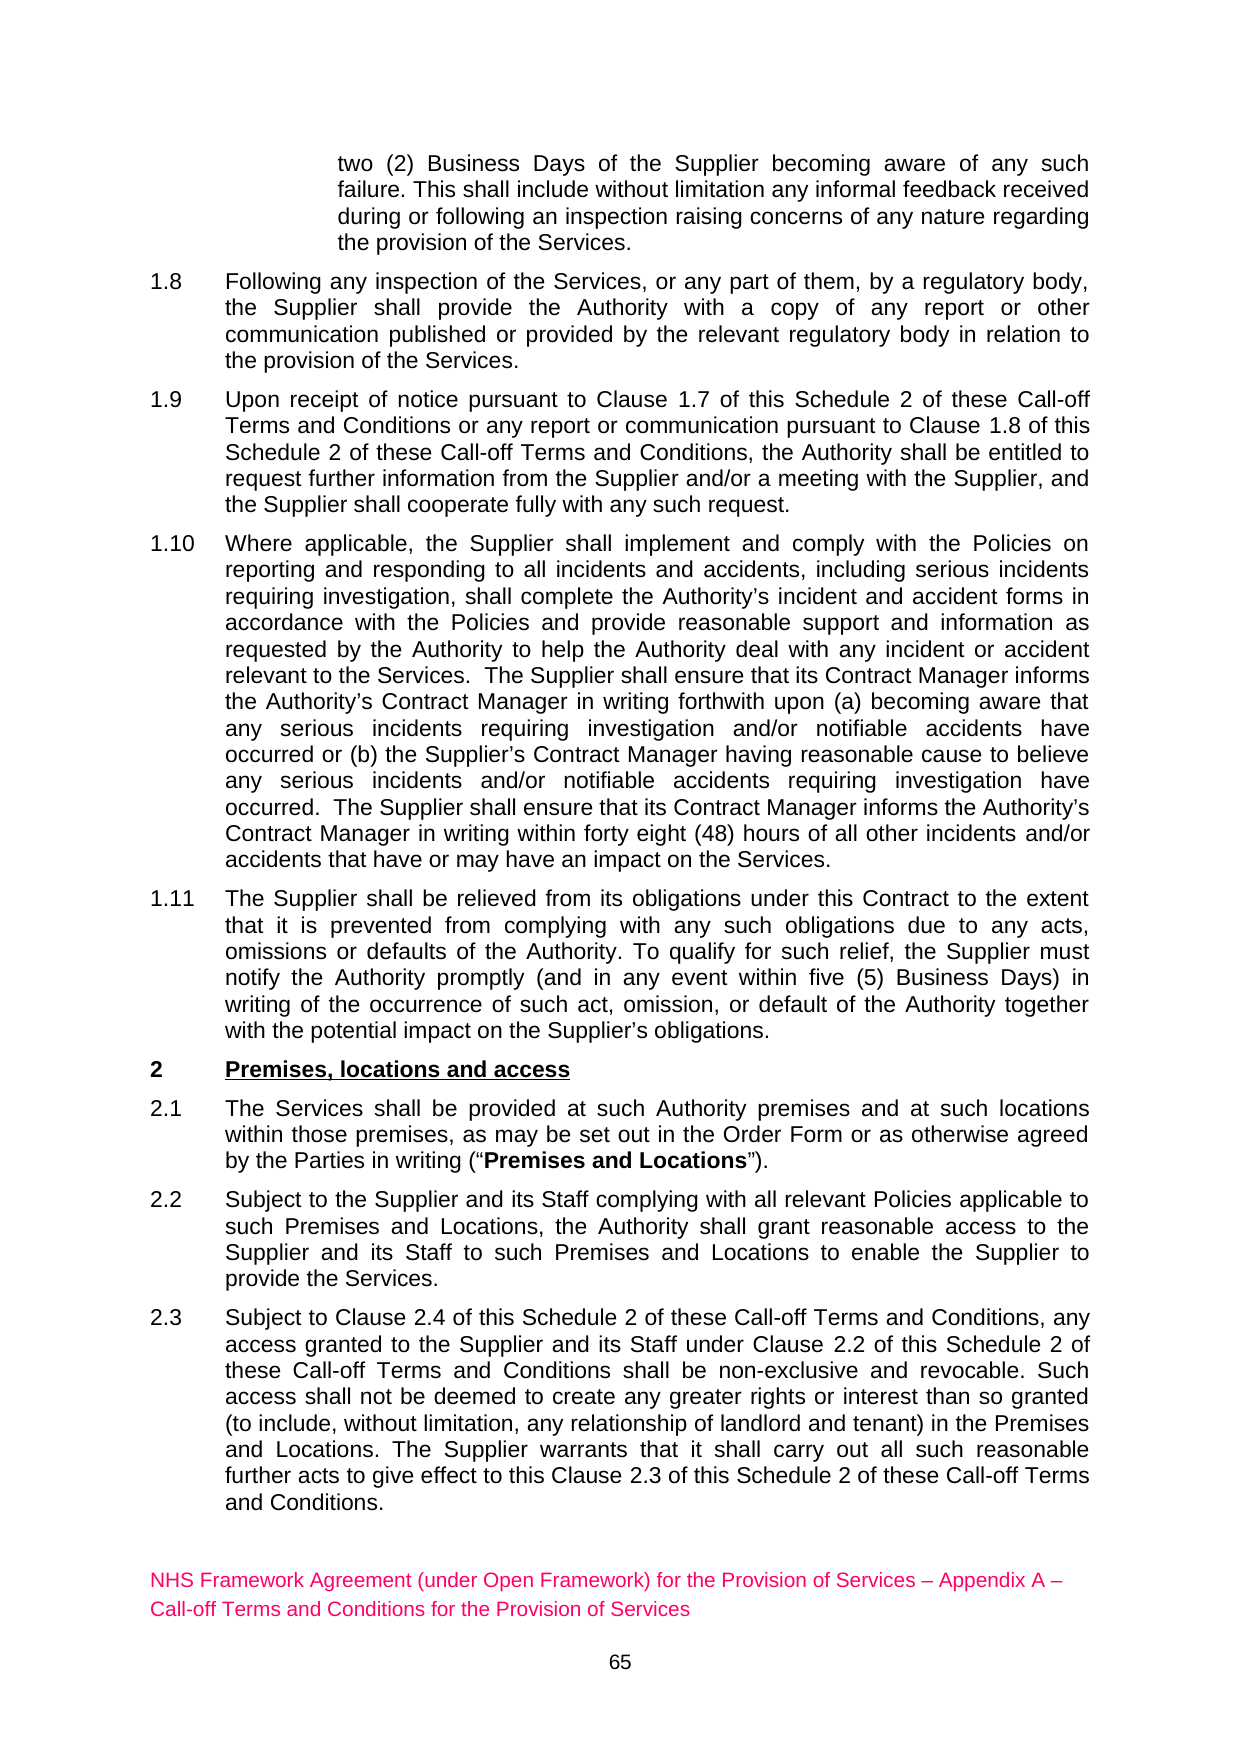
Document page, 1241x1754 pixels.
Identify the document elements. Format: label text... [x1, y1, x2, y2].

list Subject to Clause 2.4 of this Schedule 2 of these Call-off Terms and Conditions, any access granted to the Supplier and its Staff under Clause 2.2 of this Schedule 2 of these Call-off Terms and Conditions shall be non-exclusive and revocable. Such access shall not be deemed to create any greater rights or interest than so granted (to include, without limitation, any relationship of landlord and tenant) in the Premises and Locations. The Supplier warrants that it shall carry out all such reasonable further acts to give effect to this Clause 2.3 of this Schedule 2 of these Call-off Terms and Conditions. [150, 1304, 1090, 1515]
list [225, 150, 1090, 255]
list Premises, locations and access [150, 1056, 1090, 1082]
list The Supplier shall be relieved from its obligations under this Contract to the extent that it is prevented from complying with any such obligations due to any acts, omissions or defaults of the Authority. To qualify for such relief, the Supplier must notify the Authority promptly (and in any event within five (5) Business Days) in writing of the occurrence of such act, omission, or default of the Authority together with the potential impact on the Supplier’s obligations. [150, 885, 1090, 1043]
list The Services shall be provided at such Authority premises and at such locations within those premises, as may be set out in the Order Form or as otherwise agreed by the Parties in writing (“Premises and Locations”). [150, 1095, 1090, 1174]
list Following any inspection of the Services, or any part of them, by a regulatory body, the Supplier shall provide the Authority with a copy of any report or other communication published or provided by the relevant regulatory body in relation to the provision of the Services. [150, 268, 1090, 373]
list Upon receipt of notice pursuant to Clause 1.7 of this Schedule 2 of these Call-off Terms and Conditions or any report or communication pursuant to Clause 1.8 of this Schedule 2 of these Call-off Terms and Conditions, the Authority shall be entitled to request further information from the Supplier and/or a meeting with the Supplier, and the Supplier shall cooperate fully with any such request. [150, 386, 1090, 518]
list Subject to the Supplier and its Staff complying with all relevant Policies applicable to such Premises and Locations, the Authority shall grant reasonable access to the Supplier and its Staff to such Premises and Locations to enable the Supplier to provide the Services. [150, 1186, 1090, 1292]
list Where applicable, the Supplier shall implement and comply with the Policies on reporting and responding to all incidents and accidents, including serious incidents requiring investigation, shall complete the Authority’s incident and accident forms in accordance with the Policies and provide reasonable support and information as requested by the Authority to help the Authority deal with any incident or accident relevant to the Services. The Supplier shall ensure that its Contract Manager informs the Authority’s Contract Manager in writing forthwith upon (a) becoming aware that any serious incidents requiring investigation and/or notifiable accidents have occurred or (b) the Supplier’s Contract Manager having reasonable cause to believe any serious incidents and/or notifiable accidents requiring investigation have occurred. The Supplier shall ensure that its Contract Manager informs the Authority’s Contract Manager in writing within forty eight (48) hours of all other incidents and/or accidents that have or may have an impact on the Services. [150, 530, 1090, 873]
